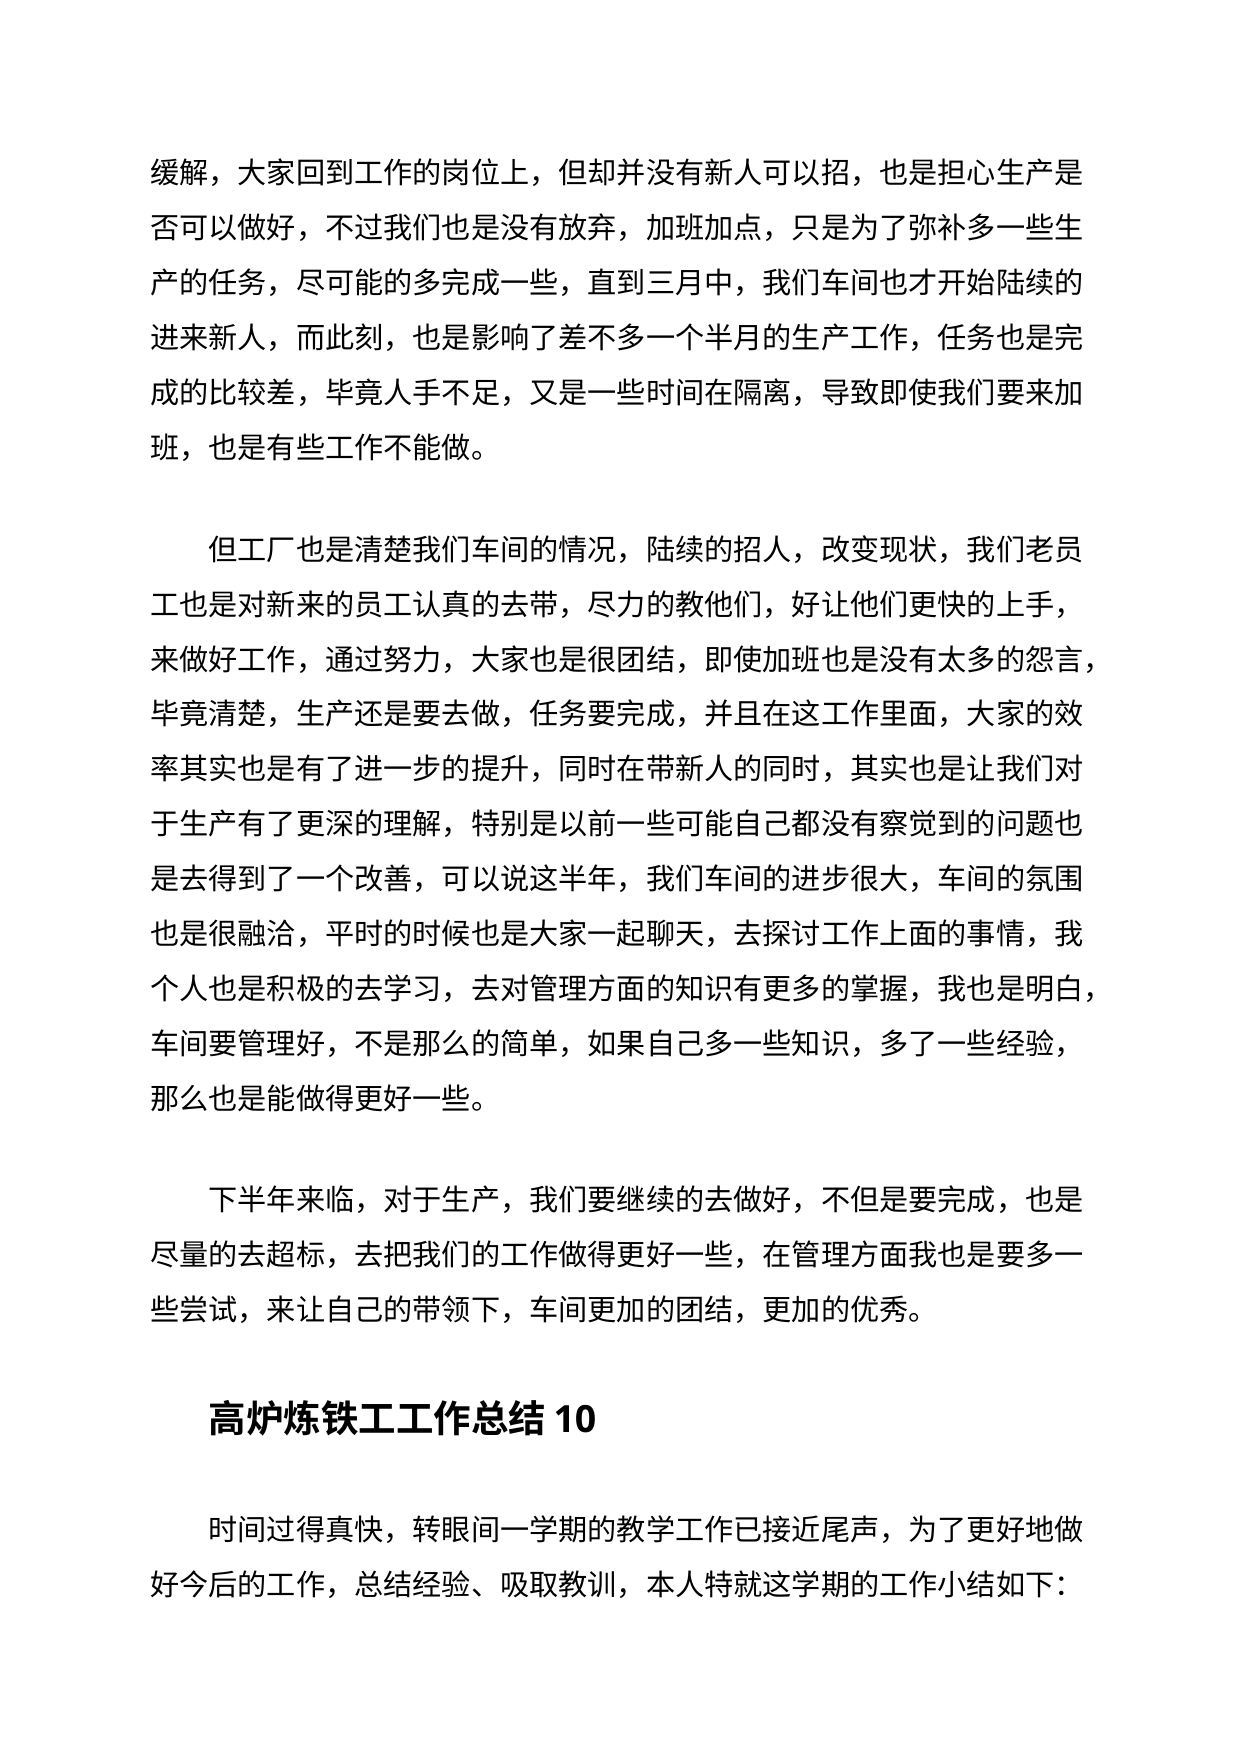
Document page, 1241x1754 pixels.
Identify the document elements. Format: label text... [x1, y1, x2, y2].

text 下半年来临，对于生产，我们要继续的去做好，不但是要完成，也是尽量的去超标，去把我们的工作做得更好一些，在管理方面我也是要多一些尝试，来让自己的带领下，车间更加的团结，更加的优秀。 [150, 1177, 1090, 1329]
text 但工厂也是清楚我们车间的情况，陆续的招人，改变现状，我们老员工也是对新来的员工认真的去带，尽力的教他们，好让他们更快的上手，来做好工作，通过努力，大家也是很团结，即使加班也是没有太多的怨言，毕竟清楚，生产还是要去做，任务要完成，并且在这工作里面，大家的效率其实也是有了进一步的提升，同时在带新人的同时，其实也是让我们对于生产有了更深的理解，特别是以前一些可能自己都没有察觉到的问题也是去得到了一个改善，可以说这半年，我们车间的进步很大，车间的氛围也是很融洽，平时的时候也是大家一起聊天，去探讨工作上面的事情，我个人也是积极的去学习，去对管理方面的知识有更多的掌握，我也是明白，车间要管理好，不是那么的简单，如果自己多一些知识，多了一些经验，那么也是能做得更好一些。 [150, 526, 1090, 1117]
text 时间过得真快，转眼间一学期的教学工作已接近尾声，为了更好地做好今后的工作，总结经验、吸取教训，本人特就这学期的工作小结如下： [150, 1506, 1090, 1603]
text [150, 150, 1090, 467]
text 高炉炼铁工工作总结10 [150, 1388, 1090, 1443]
